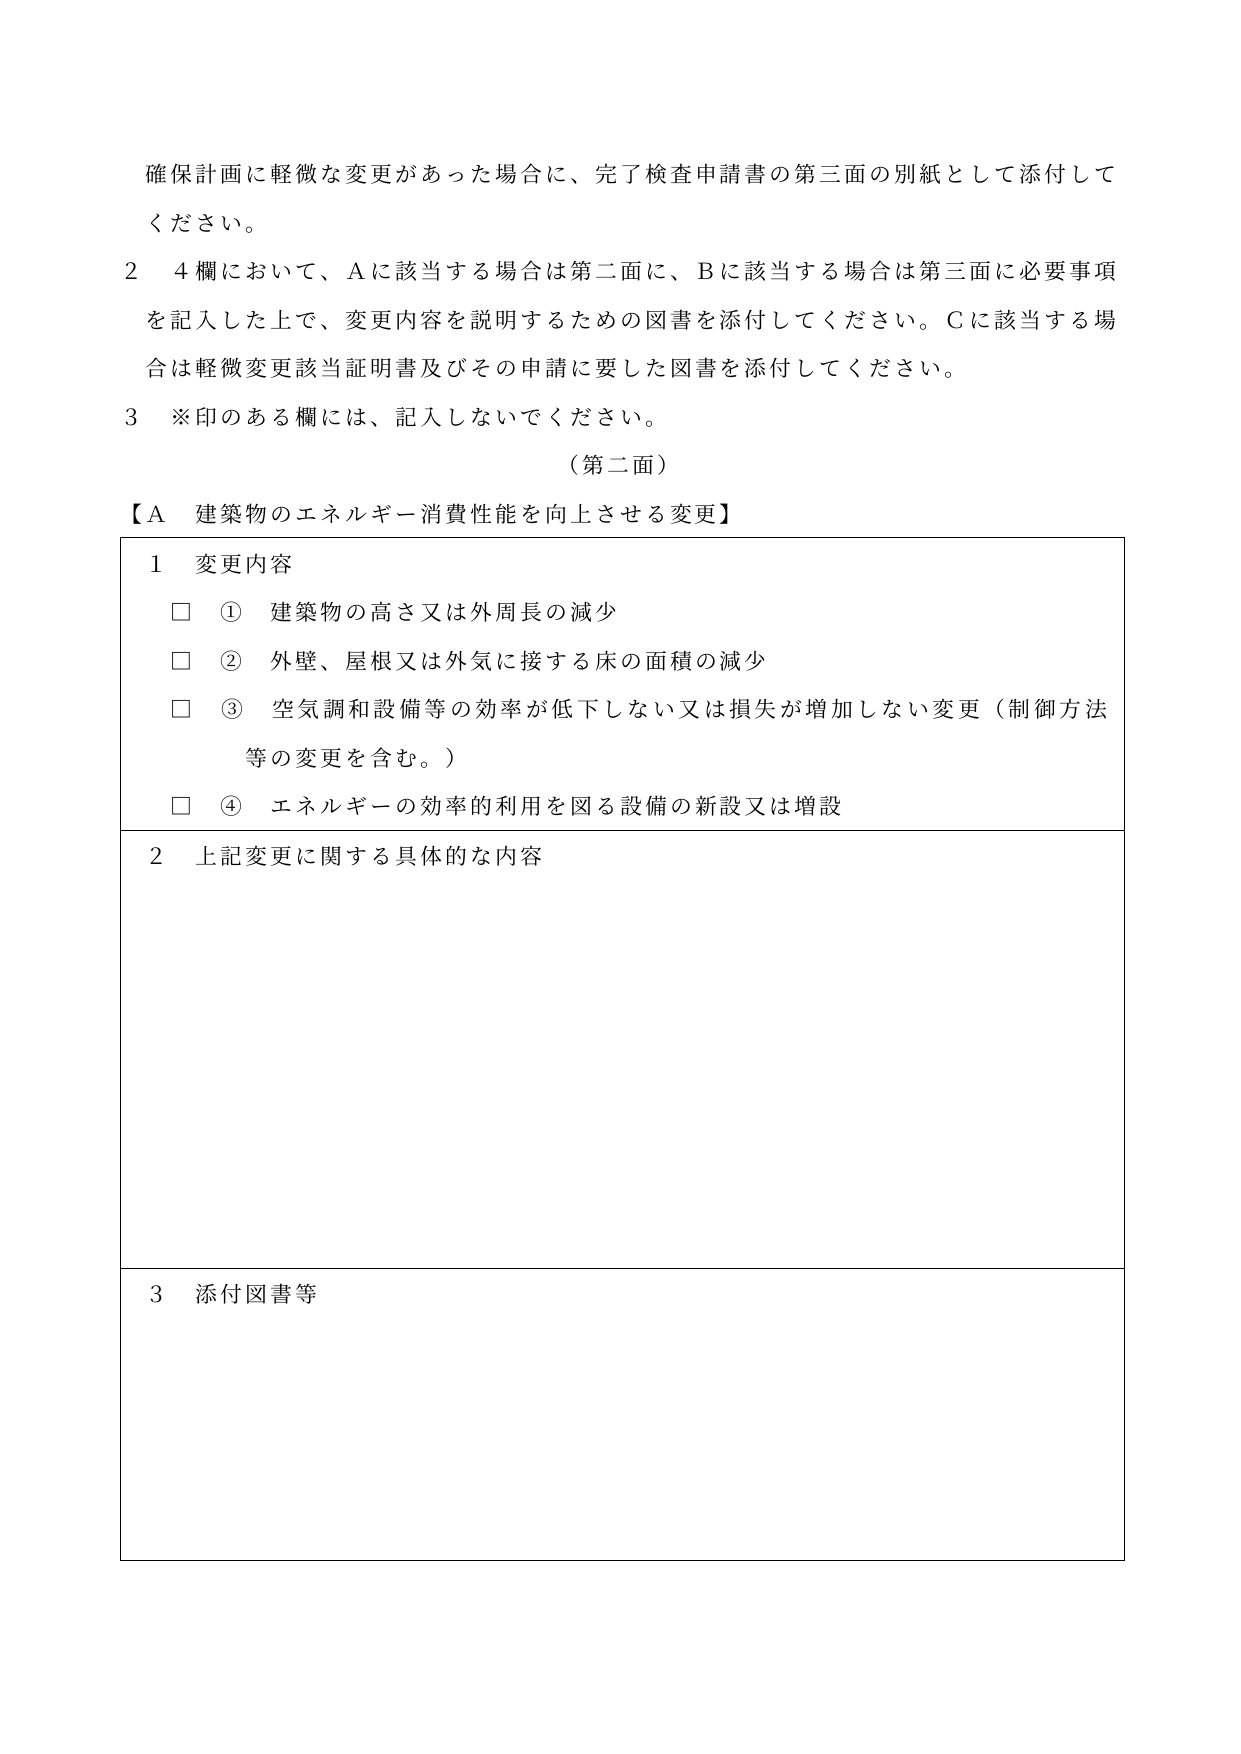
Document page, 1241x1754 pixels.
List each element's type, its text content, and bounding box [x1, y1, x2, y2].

text ３ ※印のある欄には、記入しないでください。 [120, 392, 1120, 440]
text ２ ４欄において、Ａに該当する場合は第二面に、Ｂに該当する場合は第三面に必要事項を記入した上で、変更内容を説明するための図書を添付してください。Ｃに該当する場合は軽微変更該当証明書及びその申請に要した図書を添付してください。 [120, 246, 1120, 392]
table_header １ 変更内容 □ ① 建築物の高さ又は外周長の減少 □ ② 外壁、屋根又は外気に接する床の面積の減少 □ ③ 空気調和設備等の効率が低下しない又は損失が増加しない変更（制御方法等の変更を含む。） □ ④ エネルギーの効率的利用を図る設備の新設又は増設 [121, 538, 1124, 829]
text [120, 149, 1120, 246]
text 【Ａ 建築物のエネルギー消費性能を向上させる変更】 [120, 489, 1120, 537]
text （第二面） [120, 440, 1120, 489]
table_cell ２ 上記変更に関する具体的な内容 [121, 831, 1124, 1267]
table_cell ３ 添付図書等 [121, 1269, 1124, 1560]
